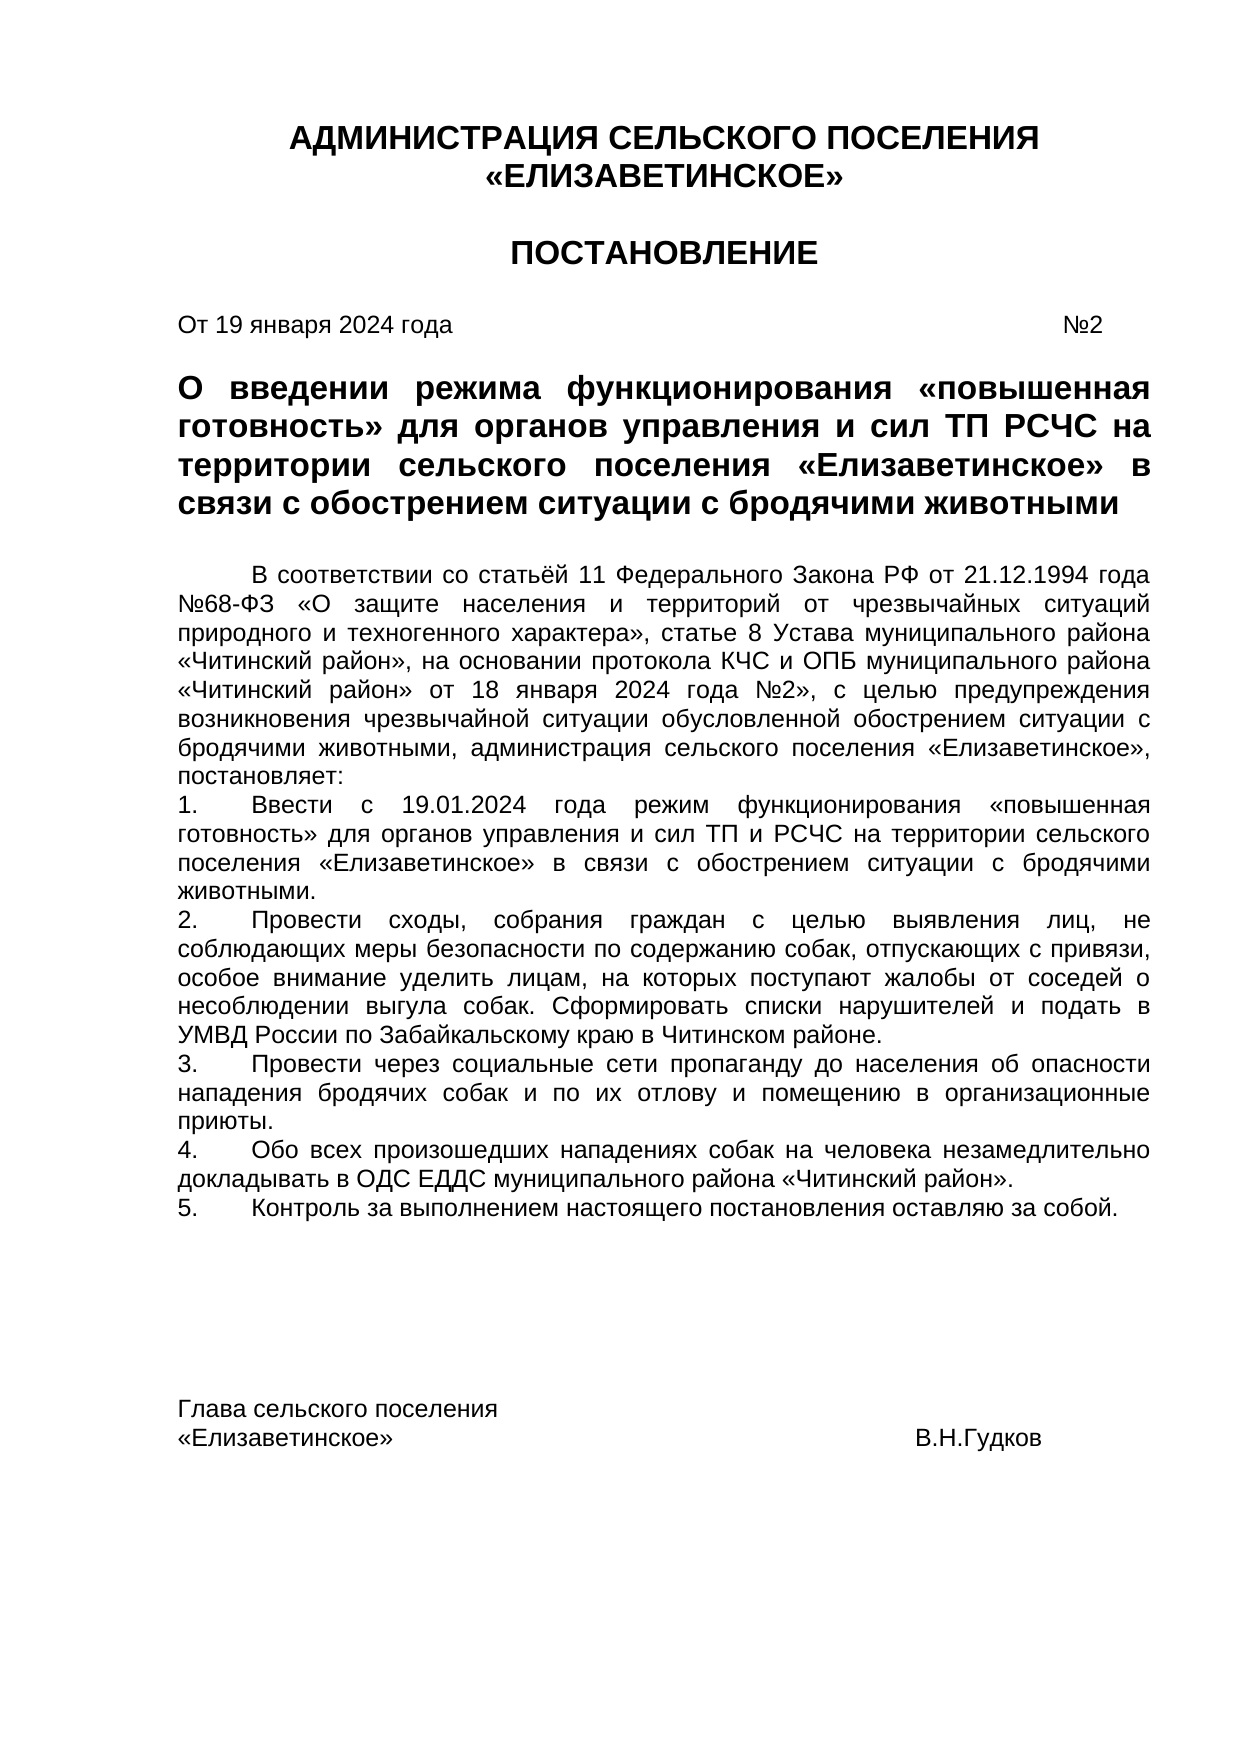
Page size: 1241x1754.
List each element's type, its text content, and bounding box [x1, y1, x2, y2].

text Глава сельского поселения [177, 1394, 1152, 1422]
list Контроль за выполнением настоящего постановления оставляю за собой. [177, 1192, 1152, 1221]
text О введении режима функционирования «повышенная готовность» для органов управления и сил ТП РСЧС на территории сельского поселения «Елизаветинское» в связи с обострением ситуации с бродячими животными [177, 368, 1152, 522]
text АДМИНИСТРАЦИЯ СЕЛЬСКОГО ПОСЕЛЕНИЯ «ЕЛИЗАВЕТИНСКОЕ» [177, 118, 1152, 195]
text «Елизаветинское» В.Н.Гудков [177, 1422, 1152, 1451]
list Провести через социальные сети пропаганду до населения об опасности нападения бродячих собак и по их отлову и помещению в организационные приюты. [177, 1049, 1152, 1135]
text В соответствии со статьёй 11 Федерального Закона РФ от 21.12.1994 года №68-ФЗ «О защите населения и территорий от чрезвычайных ситуаций природного и техногенного характера», статье 8 Устава муниципального района «Читинский район», на основании протокола КЧС и ОПБ муниципального района «Читинский район» от 18 января 2024 года №2», с целью предупреждения возникновения чрезвычайной ситуации обусловленной обострением ситуации с бродячими животными, администрация сельского поселения «Елизаветинское», постановляет: [177, 560, 1152, 790]
list Обо всех произошедших нападениях собак на человека незамедлительно докладывать в ОДС ЕДДС муниципального района «Читинский район». [177, 1135, 1152, 1192]
list Провести сходы, собрания граждан с целью выявления лиц, не соблюдающих меры безопасности по содержанию собак, отпускающих с привязи, особое внимание уделить лицам, на которых поступают жалобы от соседей о несоблюдении выгула собак. Сформировать списки нарушителей и подать в УМВД России по Забайкальскому краю в Читинском районе. [177, 905, 1152, 1049]
text От 19 января 2024 года №2 [177, 310, 1152, 339]
list Ввести с 19.01.2024 года режим функционирования «повышенная готовность» для органов управления и сил ТП и РСЧС на территории сельского поселения «Елизаветинское» в связи с обострением ситуации с бродячими животными. [177, 790, 1152, 905]
text ПОСТАНОВЛЕНИЕ [177, 233, 1152, 272]
